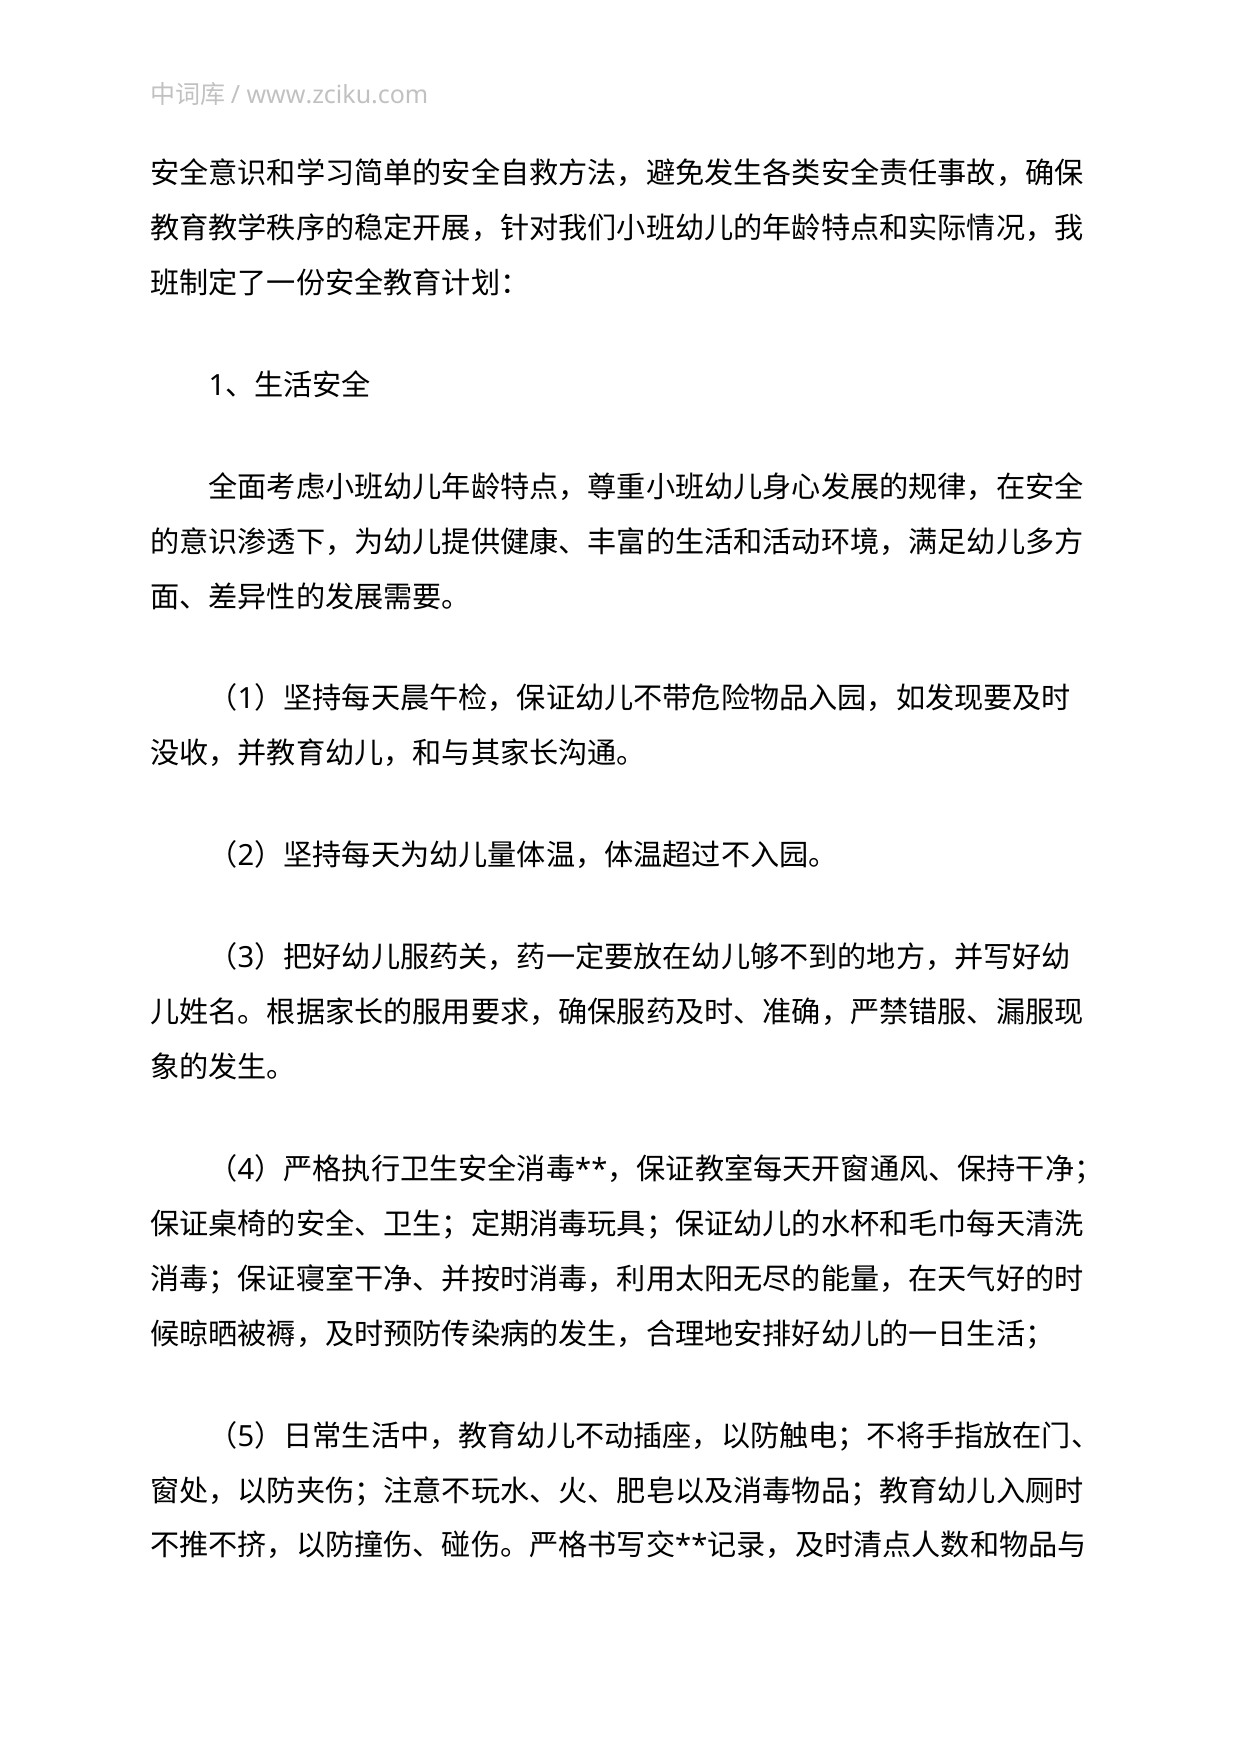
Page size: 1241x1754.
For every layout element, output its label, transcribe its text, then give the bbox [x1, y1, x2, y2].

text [150, 150, 1090, 302]
text （2）坚持每天为幼儿量体温，体温超过不入园。 [150, 832, 1090, 874]
text 全面考虑小班幼儿年龄特点，尊重小班幼儿身心发展的规律，在安全的意识渗透下，为幼儿提供健康、丰富的生活和活动环境，满足幼儿多方面、差异性的发展需要。 [150, 463, 1090, 616]
text （4）严格执行卫生安全消毒**，保证教室每天开窗通风、保持干净；保证桌椅的安全、卫生；定期消毒玩具；保证幼儿的水杯和毛巾每天清洗消毒；保证寝室干净、并按时消毒，利用太阳无尽的能量，在天气好的时候晾晒被褥，及时预防传染病的发生，合理地安排好幼儿的一日生活； [150, 1146, 1090, 1353]
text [150, 1412, 1090, 1564]
text （3）把好幼儿服药关，药一定要放在幼儿够不到的地方，并写好幼儿姓名。根据家长的服用要求，确保服药及时、准确，严禁错服、漏服现象的发生。 [150, 934, 1090, 1086]
text （1）坚持每天晨午检，保证幼儿不带危险物品入园，如发现要及时没收，并教育幼儿，和与其家长沟通。 [150, 675, 1090, 772]
text 1、生活安全 [150, 362, 1090, 404]
